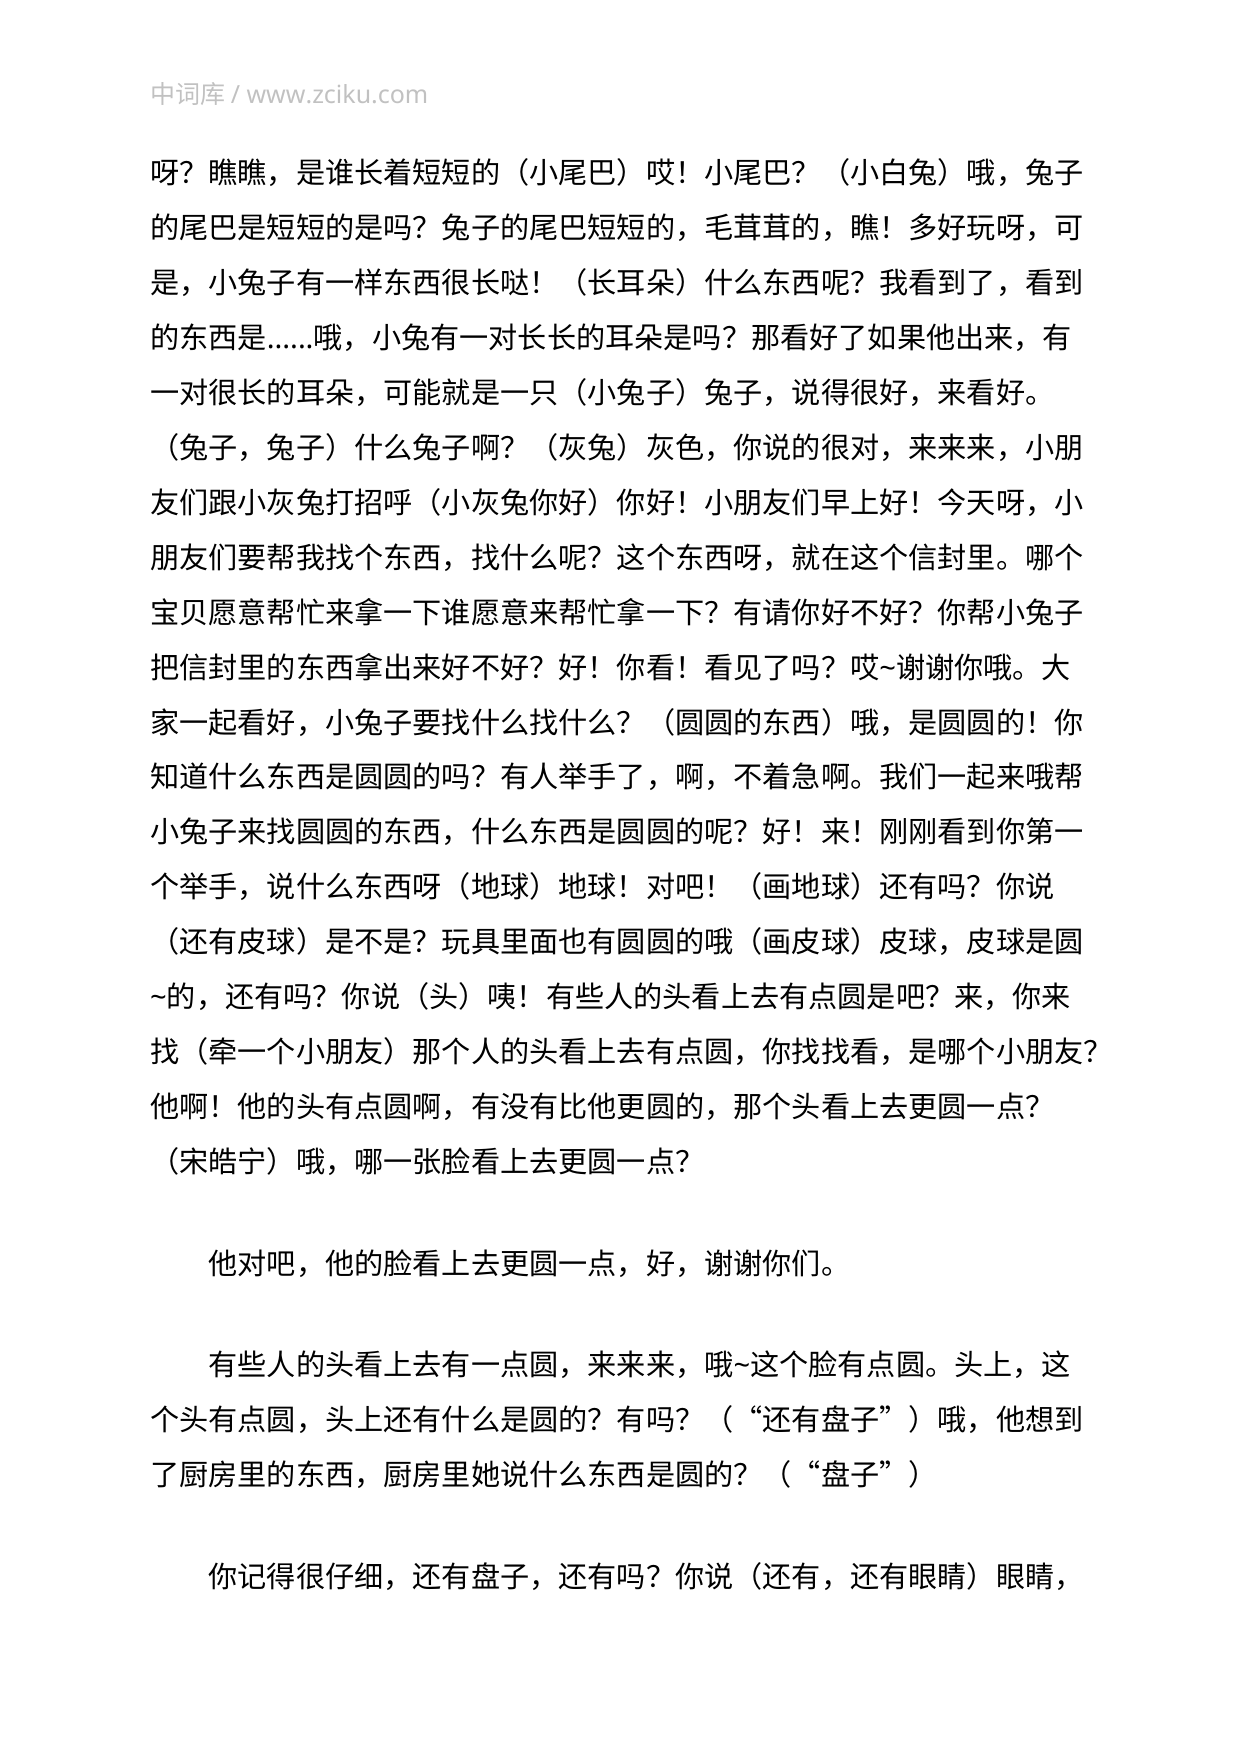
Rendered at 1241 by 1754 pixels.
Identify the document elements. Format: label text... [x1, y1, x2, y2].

text 他对吧，他的脸看上去更圆一点，好，谢谢你们。 [150, 1240, 1090, 1282]
text 有些人的头看上去有一点圆，来来来，哦~这个脸有点圆。头上，这个头有点圆，头上还有什么是圆的？有吗？（“还有盘子”）哦，他想到了厨房里的东西，厨房里她说什么东西是圆的？（“盘子”） [150, 1342, 1090, 1494]
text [150, 150, 1090, 1181]
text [150, 1554, 1090, 1596]
